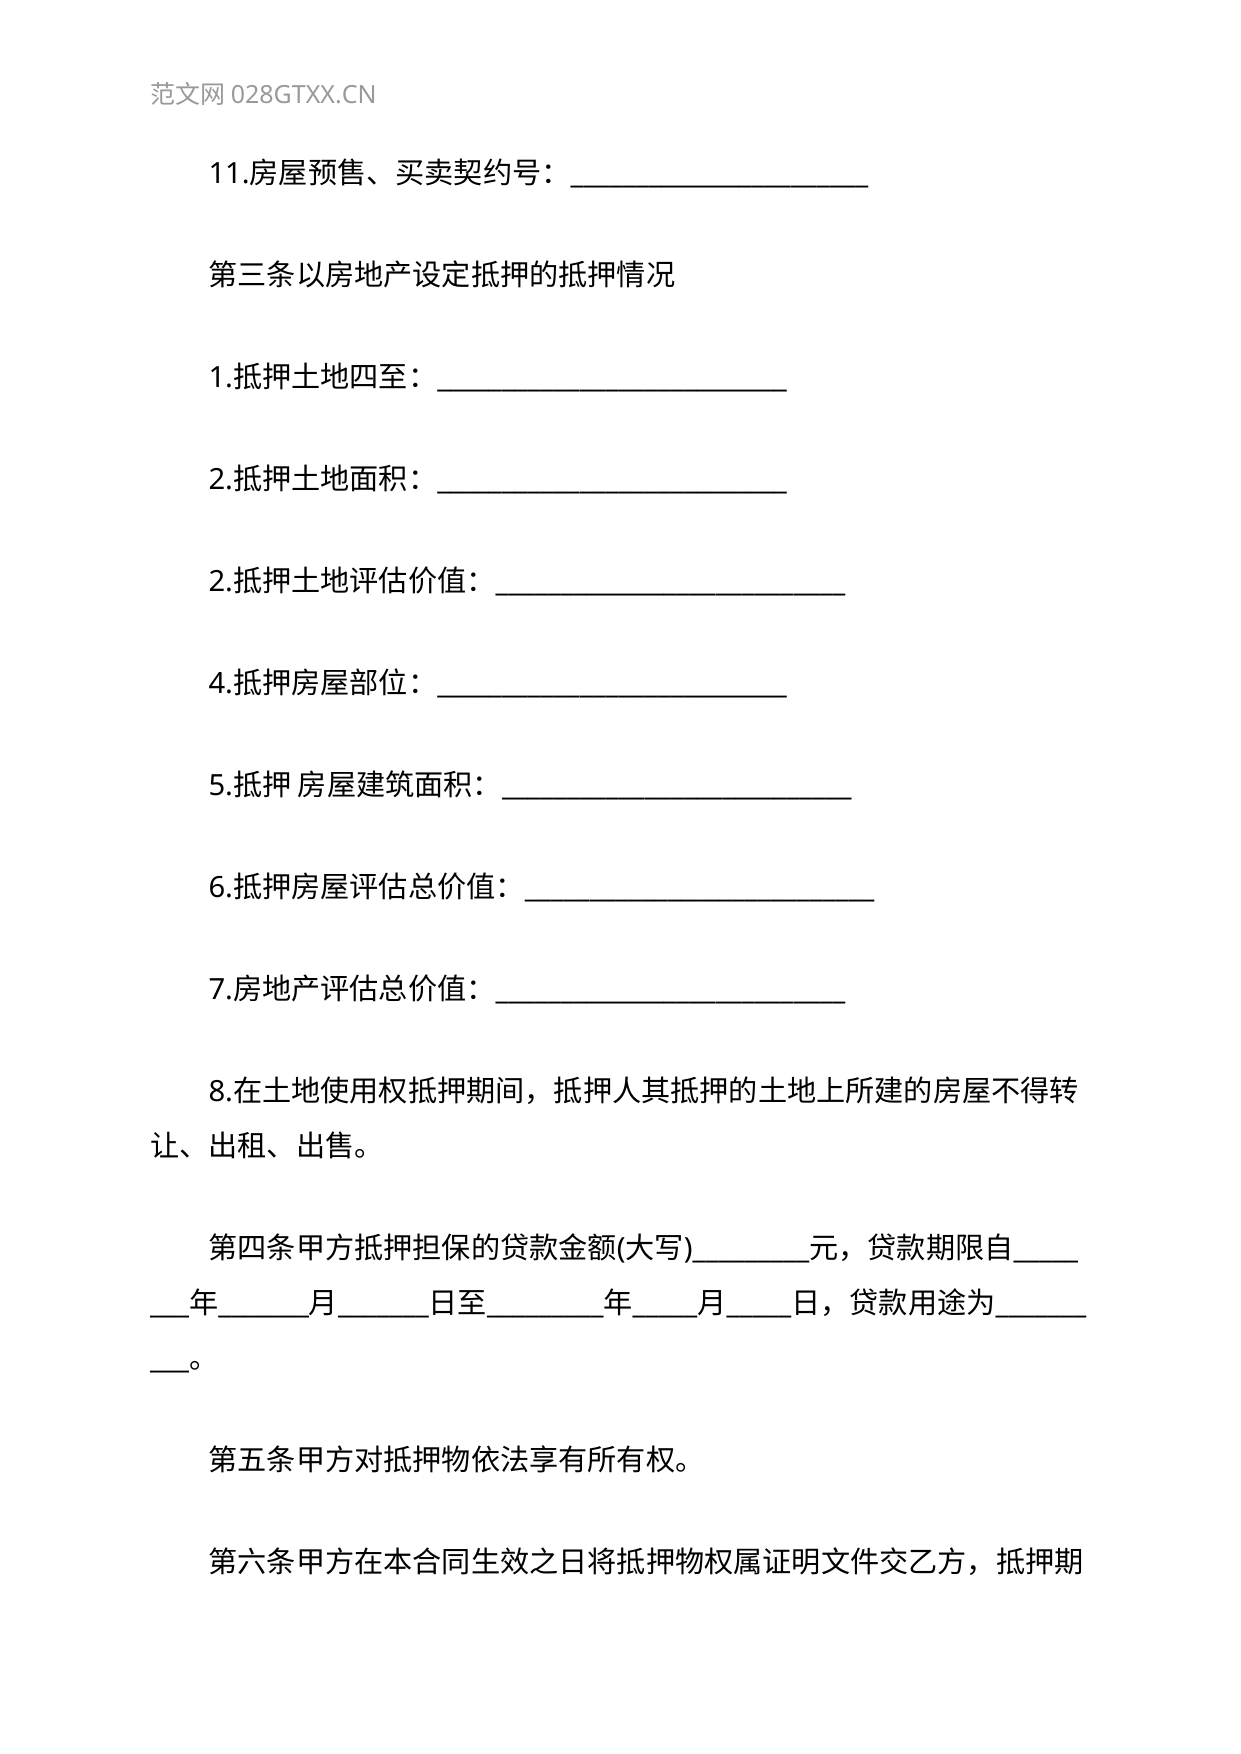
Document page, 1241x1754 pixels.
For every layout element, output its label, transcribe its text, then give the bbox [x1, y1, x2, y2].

text 第五条甲方对抵押物依法享有所有权。 [150, 1436, 1090, 1479]
text 6.抵押房屋评估总价值：___________________________ [150, 864, 1090, 906]
text 11.房屋预售、买卖契约号：_______________________ [150, 150, 1090, 192]
text 2.抵押土地面积：___________________________ [150, 456, 1090, 498]
text 第四条甲方抵押担保的贷款金额(大写)_________元，贷款期限自________年_______月_______日至_________年_____月_____日，贷款用途为__________。 [150, 1224, 1090, 1377]
text 2.抵押土地评估价值：___________________________ [150, 558, 1090, 600]
text 7.房地产评估总价值：___________________________ [150, 966, 1090, 1008]
text 8.在土地使用权抵押期间，抵押人其抵押的土地上所建的房屋不得转让、出租、出售。 [150, 1068, 1090, 1165]
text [150, 1538, 1090, 1580]
text 第三条以房地产设定抵押的抵押情况 [150, 252, 1090, 294]
text 1.抵押土地四至：___________________________ [150, 354, 1090, 396]
text 5.抵押 房屋建筑面积：___________________________ [150, 762, 1090, 804]
text 4.抵押房屋部位：___________________________ [150, 660, 1090, 702]
